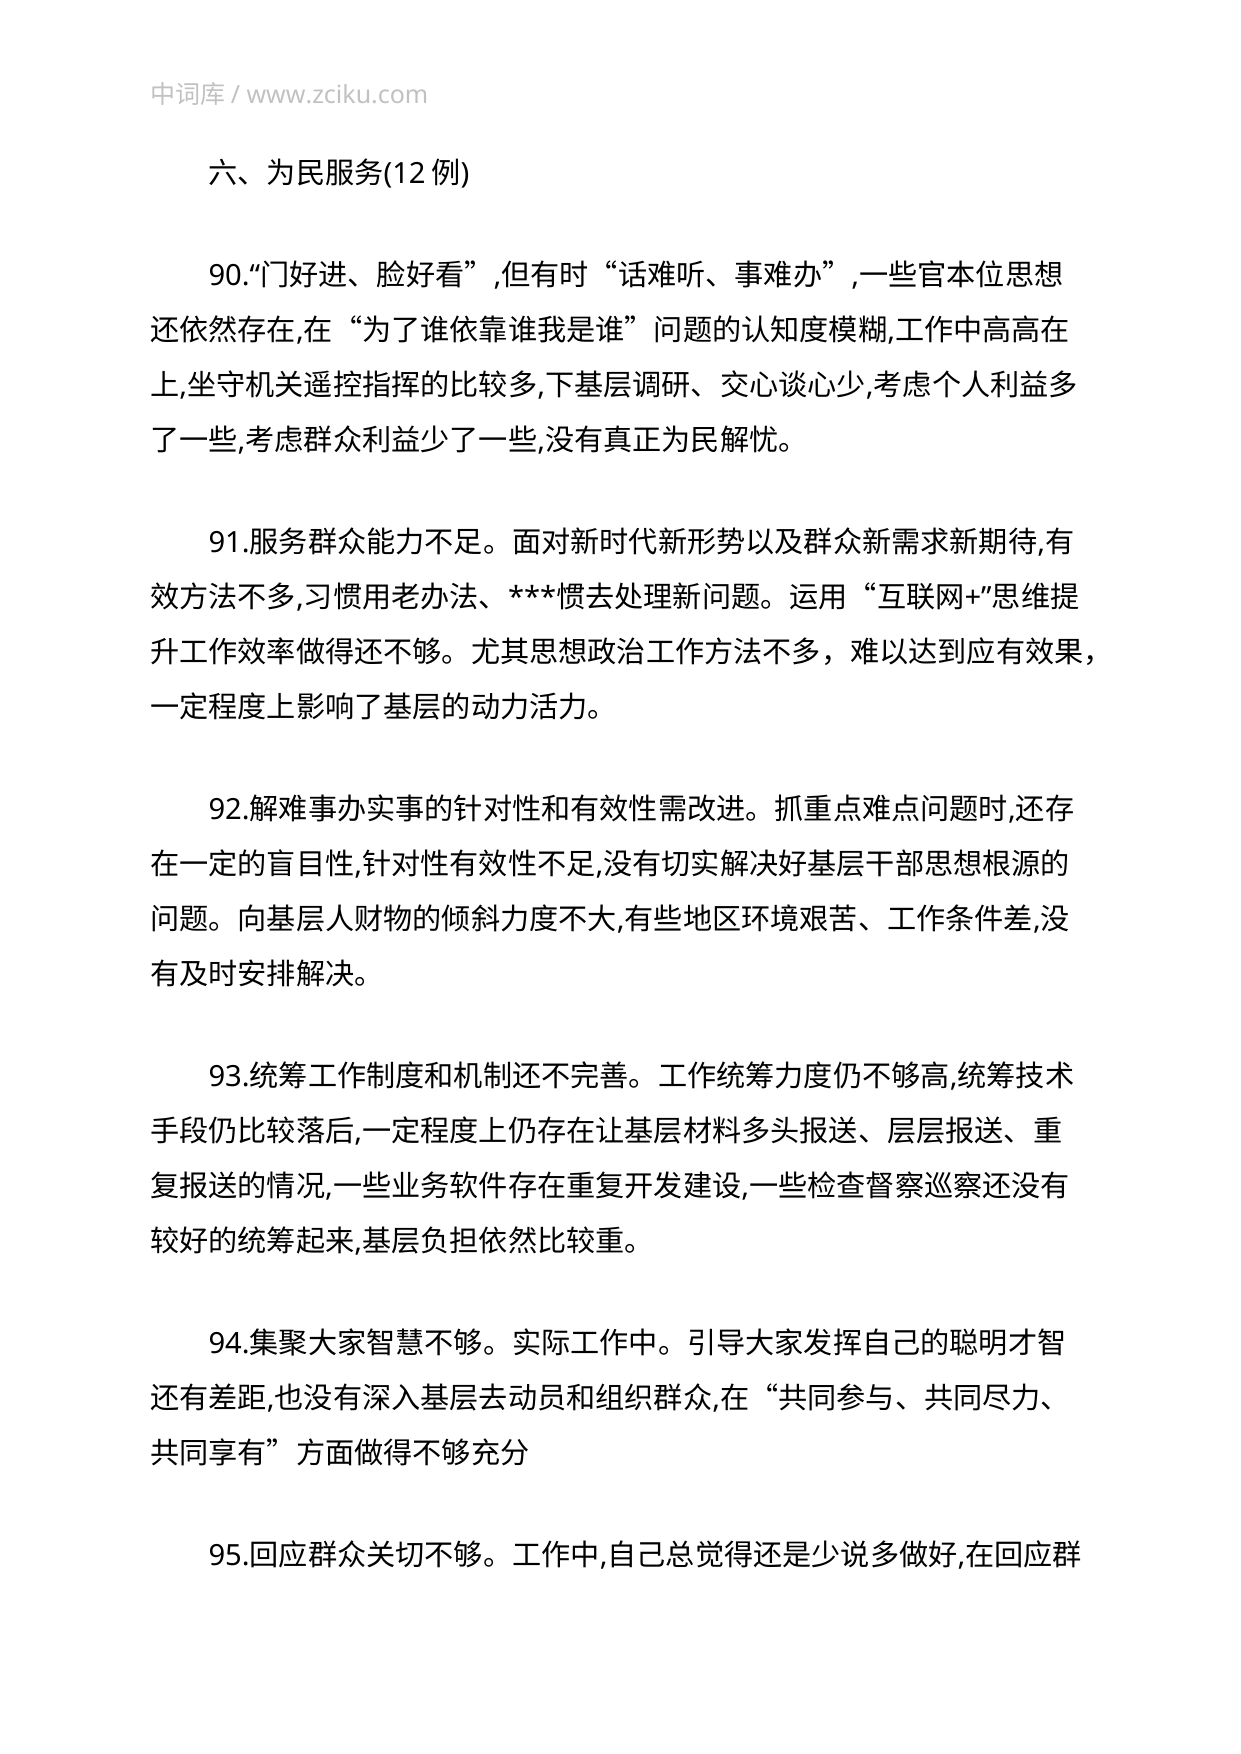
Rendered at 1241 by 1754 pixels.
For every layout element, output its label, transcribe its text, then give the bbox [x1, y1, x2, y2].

text 93.统筹工作制度和机制还不完善。工作统筹力度仍不够高,统筹技术手段仍比较落后,一定程度上仍存在让基层材料多头报送、层层报送、重复报送的情况,一些业务软件存在重复开发建设,一些检查督察巡察还没有较好的统筹起来,基层负担依然比较重。 [150, 1052, 1090, 1260]
text 94.集聚大家智慧不够。实际工作中。引导大家发挥自己的聪明才智还有差距,也没有深入基层去动员和组织群众,在“共同参与、共同尽力、共同享有”方面做得不够充分 [150, 1319, 1090, 1472]
text 91.服务群众能力不足。面对新时代新形势以及群众新需求新期待,有效方法不多,习惯用老办法、***惯去处理新问题。运用“互联网+”思维提升工作效率做得还不够。尤其思想政治工作方法不多，难以达到应有效果，一定程度上影响了基层的动力活力。 [150, 519, 1090, 726]
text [150, 1531, 1090, 1573]
text 六、为民服务(12例) [150, 150, 1090, 192]
text 90.“门好进、脸好看”,但有时“话难听、事难办”,一些官本位思想还依然存在,在“为了谁依靠谁我是谁”问题的认知度模糊,工作中高高在上,坐守机关遥控指挥的比较多,下基层调研、交心谈心少,考虑个人利益多了一些,考虑群众利益少了一些,没有真正为民解忧。 [150, 252, 1090, 459]
text 92.解难事办实事的针对性和有效性需改进。抓重点难点问题时,还存在一定的盲目性,针对性有效性不足,没有切实解决好基层干部思想根源的问题。向基层人财物的倾斜力度不大,有些地区环境艰苦、工作条件差,没有及时安排解决。 [150, 786, 1090, 993]
